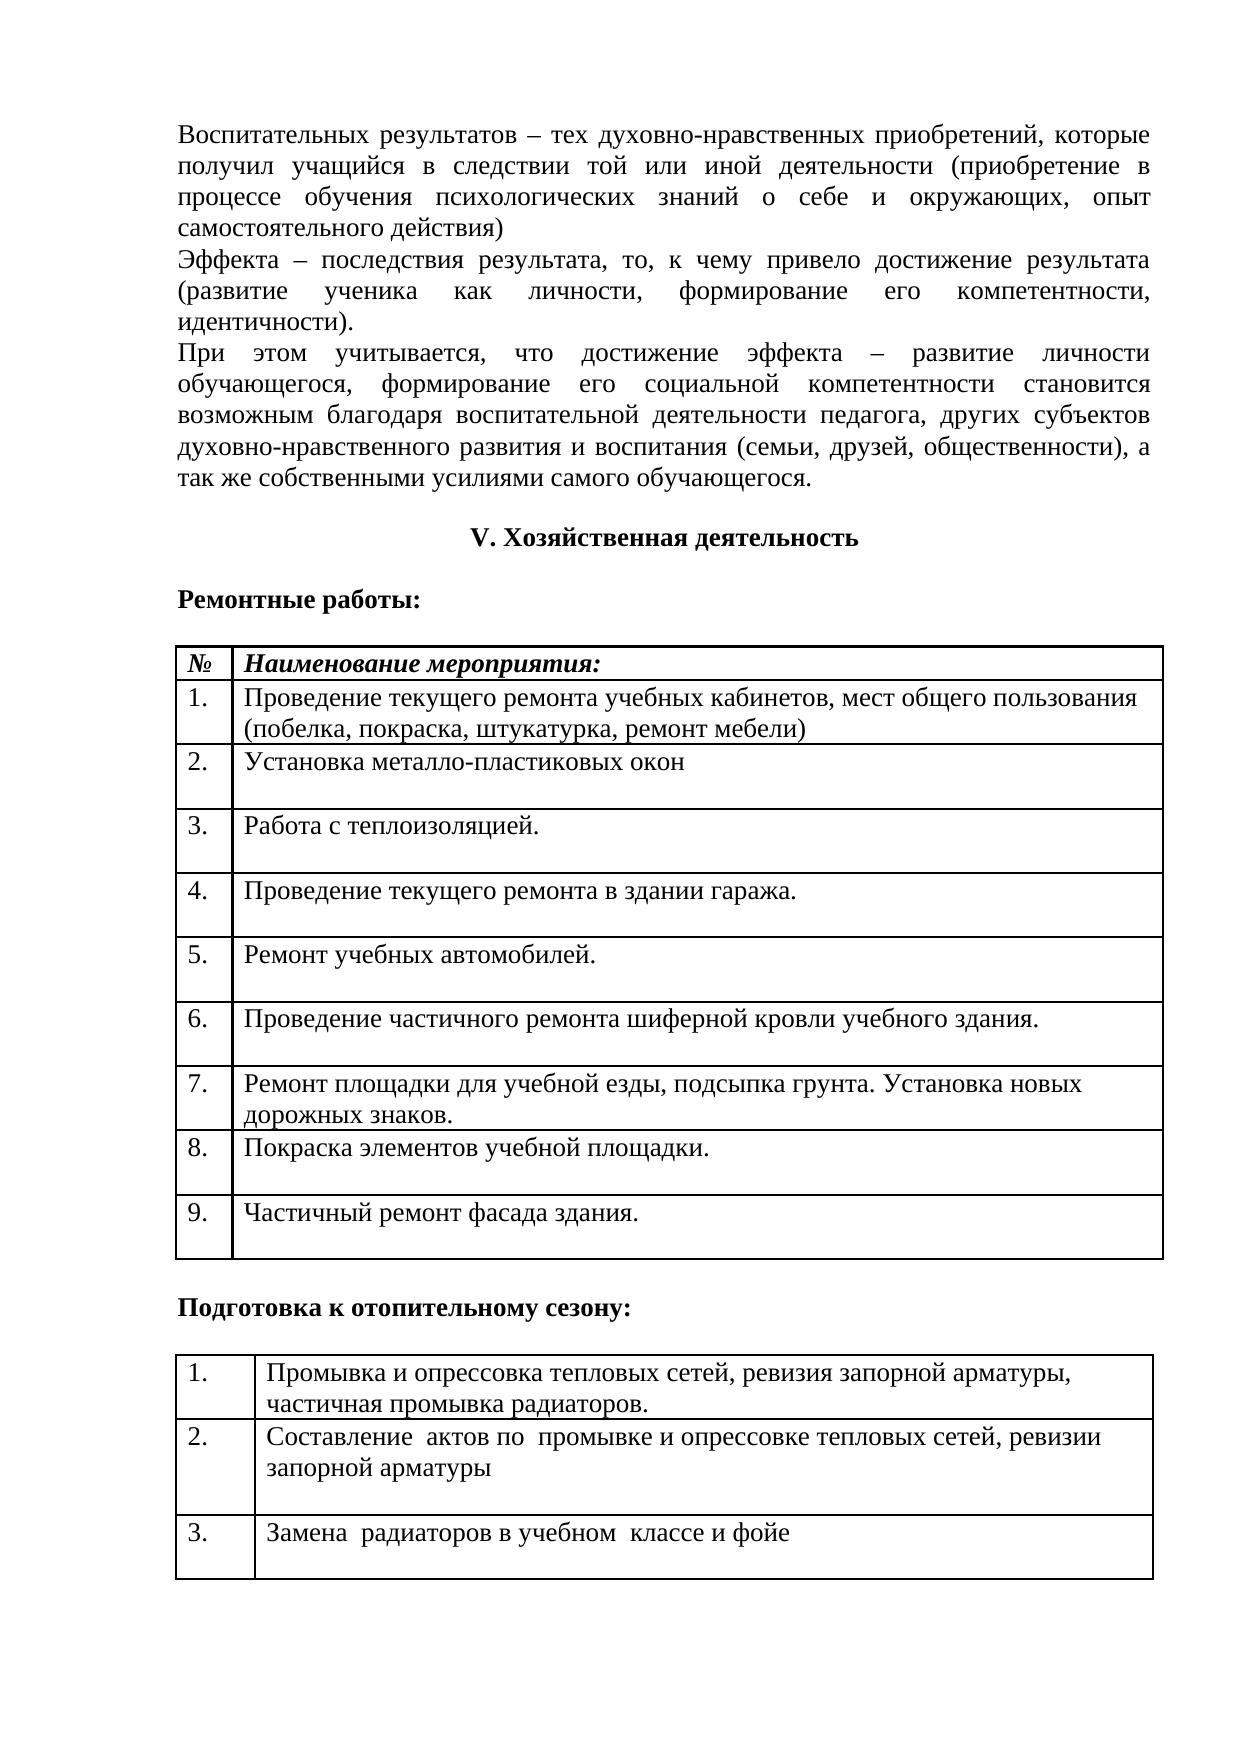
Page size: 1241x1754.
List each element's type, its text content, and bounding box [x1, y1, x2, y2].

table_cell 7. [177, 1067, 231, 1129]
text Эффекта – последствия результата, то, к чему привело достижение результата (развитие ученика как личности, формирование его компетентности, идентичности). [177, 243, 1152, 336]
table_cell Ремонт учебных автомобилей. [234, 938, 1162, 1001]
text Воспитательных результатов – тех духовно-нравственных приобретений, которые получил учащийся в следствии той или иной деятельности (приобретение в процессе обучения психологических знаний о себе и окружающих, опыт самостоятельного действия) [177, 118, 1152, 243]
table_cell 6. [177, 1003, 231, 1065]
text При этом учитывается, что достижение эффекта – развитие личности обучающегося, формирование его социальной компетентности становится возможным благодаря воспитательной деятельности педагога, других субъектов духовно-нравственного развития и воспитания (семьи, друзей, общественности), а так же собственными усилиями самого обучающегося. [177, 336, 1152, 492]
table_cell Проведение текущего ремонта в здании гаража. [234, 874, 1162, 936]
table_cell 3. [177, 810, 231, 872]
table_header № [177, 648, 231, 679]
table_header Промывка и опрессовка тепловых сетей, ревизия запорной арматуры, частичная промывка радиаторов. [256, 1356, 1152, 1418]
text Ремонтные работы: [177, 583, 1152, 614]
table_cell 3. [177, 1516, 254, 1578]
table_cell Составление актов по промывке и опрессовке тепловых сетей, ревизии запорной арматуры [256, 1420, 1152, 1513]
table_header 1. [177, 1356, 254, 1418]
table_cell 1. [177, 681, 231, 743]
table_header Наименование мероприятия: [234, 648, 1162, 679]
table_cell Установка металло-пластиковых окон [234, 745, 1162, 807]
table_cell 5. [177, 938, 231, 1001]
table_cell 8. [177, 1131, 231, 1194]
table_cell Работа с теплоизоляцией. [234, 810, 1162, 872]
table_cell Замена радиаторов в учебном классе и фойе [256, 1516, 1152, 1578]
table_cell 9. [177, 1196, 231, 1258]
table_cell 2. [177, 745, 231, 807]
table_cell Проведение частичного ремонта шиферной кровли учебного здания. [234, 1003, 1162, 1065]
table_cell Ремонт площадки для учебной езды, подсыпка грунта. Установка новых дорожных знаков. [234, 1067, 1162, 1129]
table_cell Частичный ремонт фасада здания. [234, 1196, 1162, 1258]
text V. Хозяйственная деятельность [177, 521, 1152, 552]
table_cell Проведение текущего ремонта учебных кабинетов, мест общего пользования (побелка, покраска, штукатурка, ремонт мебели) [234, 681, 1162, 743]
table_cell Покраска элементов учебной площадки. [234, 1131, 1162, 1194]
table_cell 2. [177, 1420, 254, 1513]
table_cell 4. [177, 874, 231, 936]
text Подготовка к отопительному сезону: [177, 1291, 1152, 1322]
